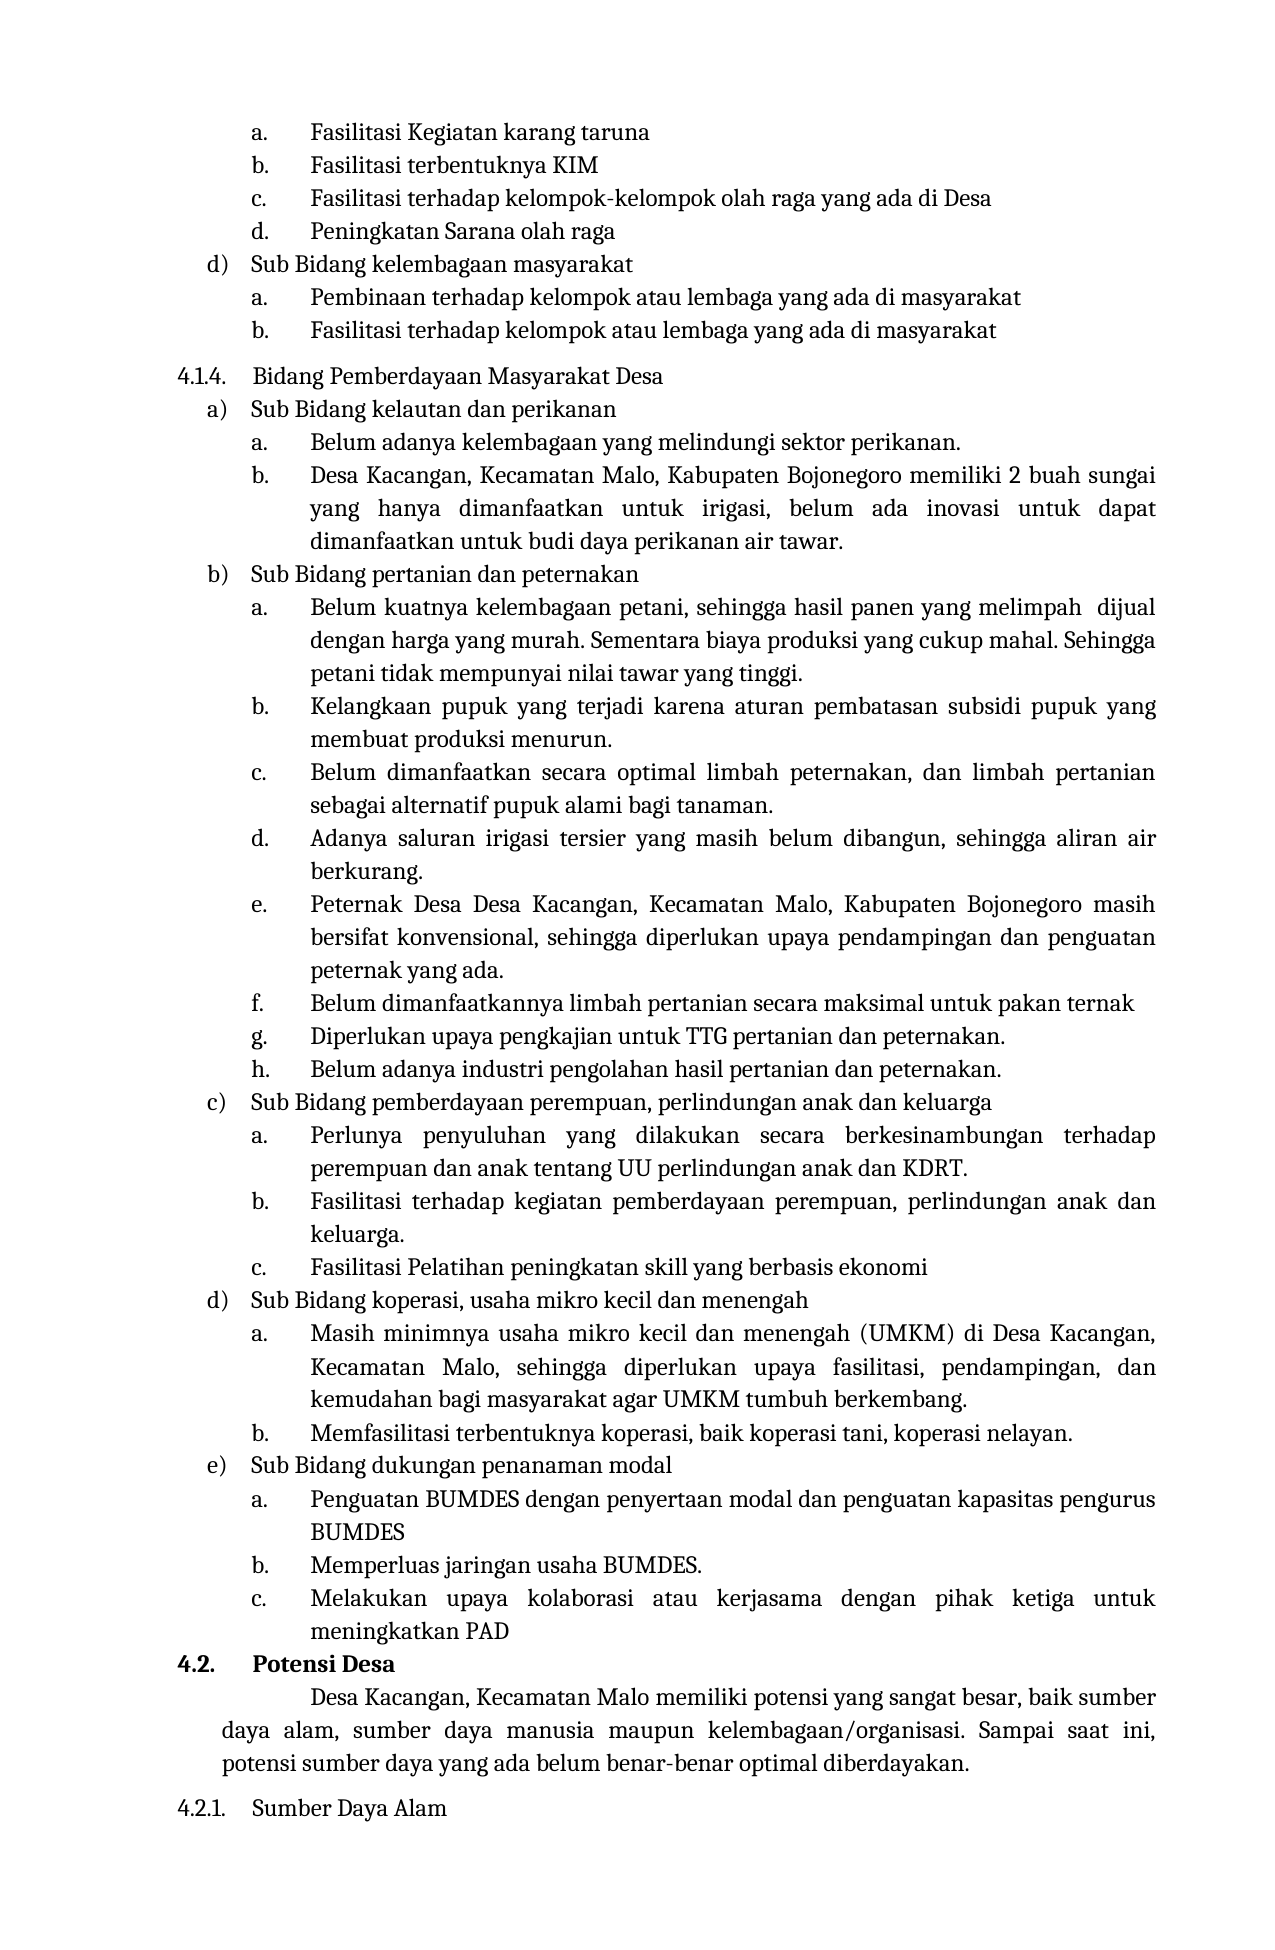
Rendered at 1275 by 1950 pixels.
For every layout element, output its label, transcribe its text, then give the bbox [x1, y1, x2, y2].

text 4.2.1. Sumber Daya Alam [177, 1794, 1157, 1823]
list Peningkatan Sarana olah raga [251, 217, 1157, 246]
list Sub Bidang pemberdayaan perempuan, perlindungan anak dan keluarga [207, 1088, 1157, 1117]
list Memfasilitasi terbentuknya koperasi, baik koperasi tani, koperasi nelayan. [251, 1418, 1157, 1447]
list Peternak Desa Desa Kacangan, Kecamatan Malo, Kabupaten Bojonegoro masih bersifat konvensional, sehingga diperlukan upaya pendampingan dan penguatan peternak yang ada. [251, 890, 1157, 985]
list Sub Bidang pertanian dan peternakan [207, 560, 1157, 589]
list Fasilitasi terhadap kegiatan pemberdayaan perempuan, perlindungan anak dan keluarga. [251, 1187, 1157, 1249]
list Fasilitasi Kegiatan karang taruna [251, 118, 1157, 147]
text 4.1.4. Bidang Pemberdayaan Masyarakat Desa [177, 362, 1157, 391]
list Diperlukan upaya pengkajian untuk TTG pertanian dan peternakan. [251, 1022, 1157, 1051]
list Desa Kacangan, Kecamatan Malo, Kabupaten Bojonegoro memiliki 2 buah sungai yang hanya dimanfaatkan untuk irigasi, belum ada inovasi untuk dapat dimanfaatkan untuk budi daya perikanan air tawar. [251, 461, 1157, 556]
list Fasilitasi terhadap kelompok atau lembaga yang ada di masyarakat [251, 316, 1157, 345]
list Fasilitasi terhadap kelompok-kelompok olah raga yang ada di Desa [251, 184, 1157, 213]
list Kelangkaan pupuk yang terjadi karena aturan pembatasan subsidi pupuk yang membuat produksi menurun. [251, 692, 1157, 754]
list Fasilitasi Pelatihan peningkatan skill yang berbasis ekonomi [251, 1253, 1157, 1282]
list Melakukan upaya kolaborasi atau kerjasama dengan pihak ketiga untuk meningkatkan PAD [251, 1583, 1157, 1645]
list Adanya saluran irigasi tersier yang masih belum dibangun, sehingga aliran air berkurang. [251, 824, 1157, 886]
list Sub Bidang kelautan dan perikanan [207, 395, 1157, 423]
list Belum dimanfaatkannya limbah pertanian secara maksimal untuk pakan ternak [251, 989, 1157, 1018]
list Penguatan BUMDES dengan penyertaan modal dan penguatan kapasitas pengurus BUMDES [251, 1484, 1157, 1546]
list Belum adanya kelembagaan yang melindungi sektor perikanan. [251, 428, 1157, 457]
list Sub Bidang dukungan penanaman modal [207, 1451, 1157, 1480]
list Sub Bidang kelembagaan masyarakat [207, 250, 1157, 279]
list Belum adanya industri pengolahan hasil pertanian dan peternakan. [251, 1055, 1157, 1084]
text 4.2. Potensi Desa [177, 1649, 1157, 1678]
list Masih minimnya usaha mikro kecil dan menengah (UMKM) di Desa Kacangan, Kecamatan Malo, sehingga diperlukan upaya fasilitasi, pendampingan, dan kemudahan bagi masyarakat agar UMKM tumbuh berkembang. [251, 1319, 1157, 1414]
list Belum dimanfaatkan secara optimal limbah peternakan, dan limbah pertanian sebagai alternatif pupuk alami bagi tanaman. [251, 758, 1157, 820]
list Memperluas jaringan usaha BUMDES. [251, 1551, 1157, 1579]
list Perlunya penyuluhan yang dilakukan secara berkesinambungan terhadap perempuan dan anak tentang UU perlindungan anak dan KDRT. [251, 1121, 1157, 1183]
list Pembinaan terhadap kelompok atau lembaga yang ada di masyarakat [251, 283, 1157, 312]
list Sub Bidang koperasi, usaha mikro kecil dan menengah [207, 1286, 1157, 1315]
list Belum kuatnya kelembagaan petani, sehingga hasil panen yang melimpah dijual dengan harga yang murah. Sementara biaya produksi yang cukup mahal. Sehingga petani tidak mempunyai nilai tawar yang tinggi. [251, 593, 1157, 688]
list Fasilitasi terbentuknya KIM [251, 151, 1157, 180]
text Desa Kacangan, Kecamatan Malo memiliki potensi yang sangat besar, baik sumber daya alam, sumber daya manusia maupun kelembagaan/organisasi. Sampai saat ini, potensi sumber daya yang ada belum benar-benar optimal diberdayakan. [222, 1683, 1157, 1777]
